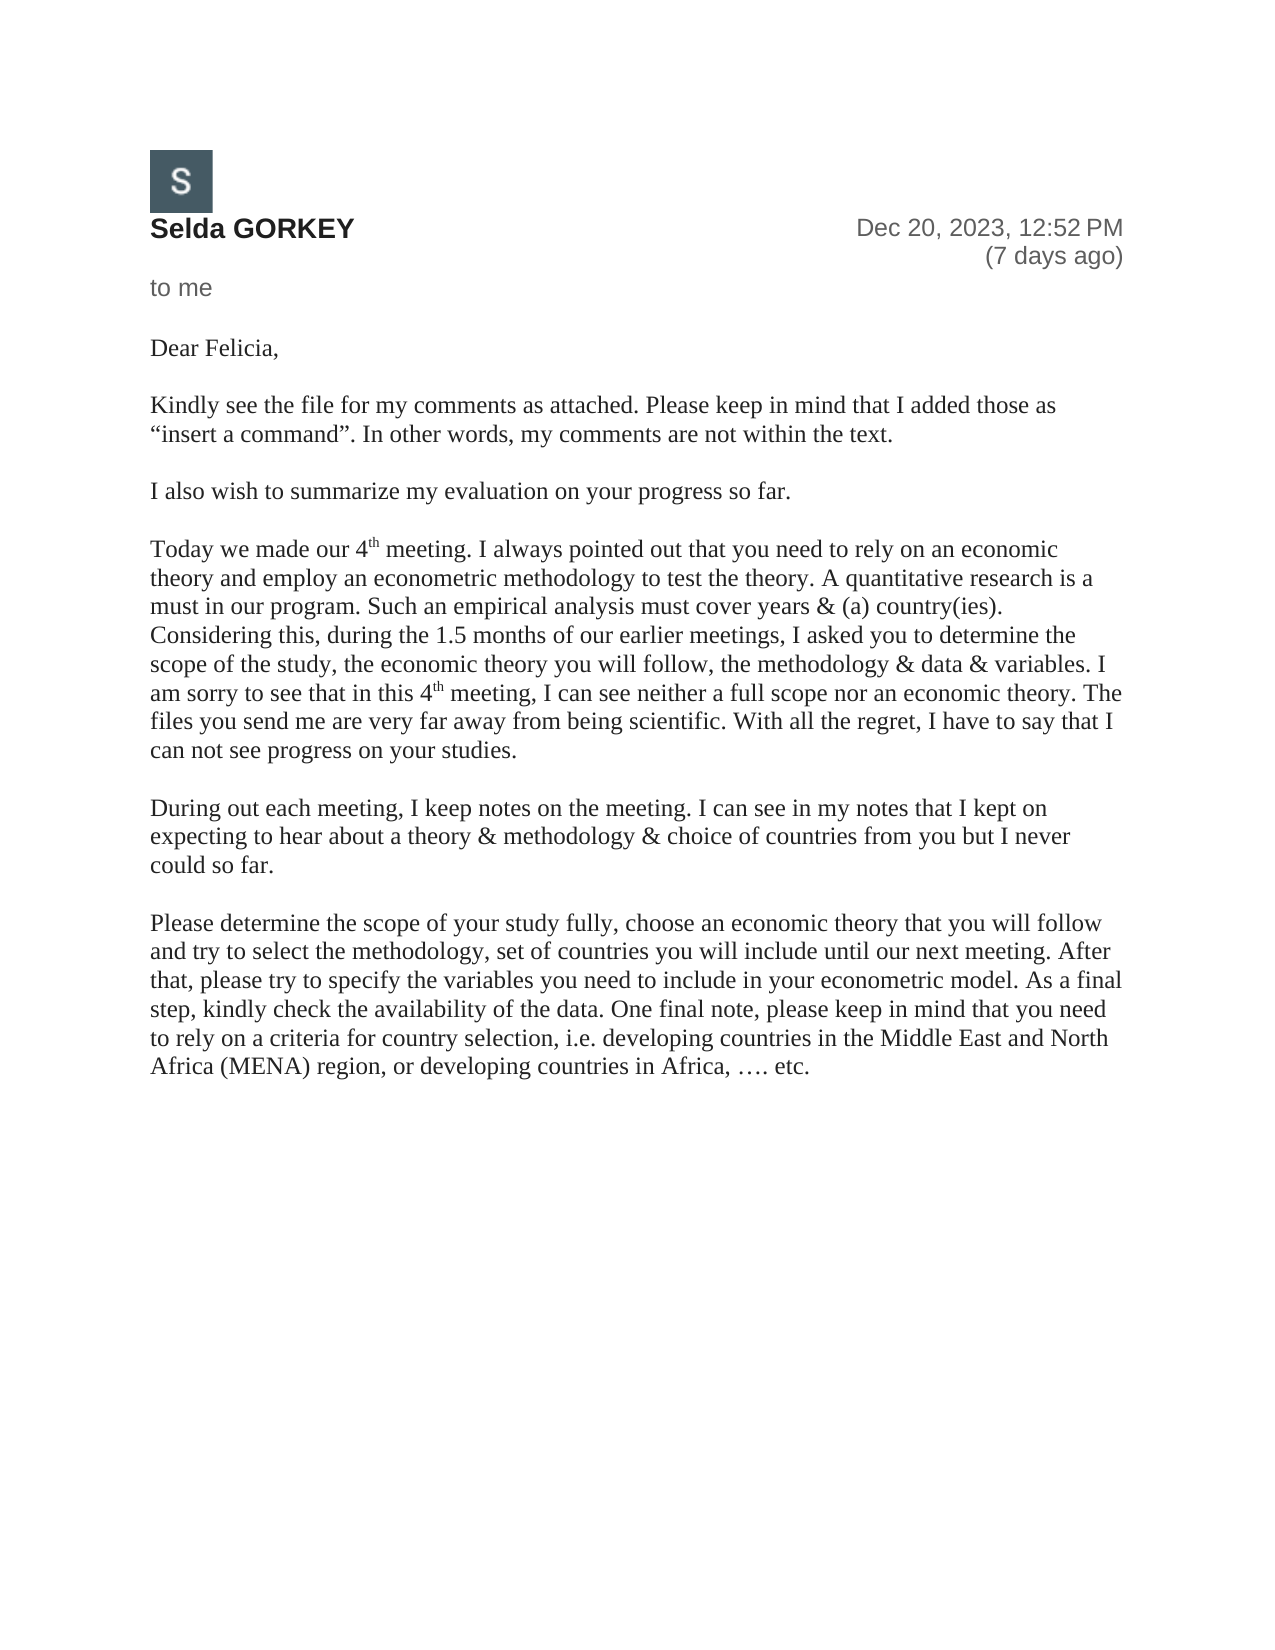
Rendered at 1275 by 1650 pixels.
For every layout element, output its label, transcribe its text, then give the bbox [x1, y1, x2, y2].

text I also wish to summarize my evaluation on your progress so far. [150, 476, 1125, 505]
text Today we made our 4th meeting. I always pointed out that you need to rely on an economic theory and employ an econometric methodology to test the theory. A quantitative research is a must in our program. Such an empirical analysis must cover years & (a) country(ies). Considering this, during the 1.5 months of our earlier meetings, I asked you to determine the scope of the study, the economic theory you will follow, the methodology & data & variables. I am sorry to see that in this 4th meeting, I can see neither a full scope nor an economic theory. The files you send me are very far away from being scientific. With all the regret, I have to say that I can not see progress on your studies. [150, 534, 1125, 764]
text Kindly see the file for my comments as attached. Please keep in mind that I added those as “insert a command”. In other words, my comments are not within the text. [150, 390, 1125, 448]
text Please determine the scope of your study fully, choose an economic theory that you will follow and try to select the methodology, set of countries you will include until our next meeting. After that, please try to specify the variables you need to include in your econometric model. As a final step, kindly check the availability of the data. One final note, please keep in mind that you need to rely on a criteria for country selection, i.e. developing countries in the Middle East and North Africa (MENA) region, or developing countries in Africa, …. etc. [150, 908, 1125, 1080]
table_cell [150, 270, 1124, 333]
text Dear Felicia, [150, 333, 1125, 361]
picture [150, 150, 213, 213]
text During out each meeting, I keep notes on the meeting. I can see in my notes that I kept on expecting to hear about a theory & methodology & choice of countries from you but I never could so far. [150, 793, 1125, 879]
table_header [150, 213, 840, 270]
table_header Dec 20, 2023, 12:52 PM (7 days ago) [840, 213, 1123, 270]
